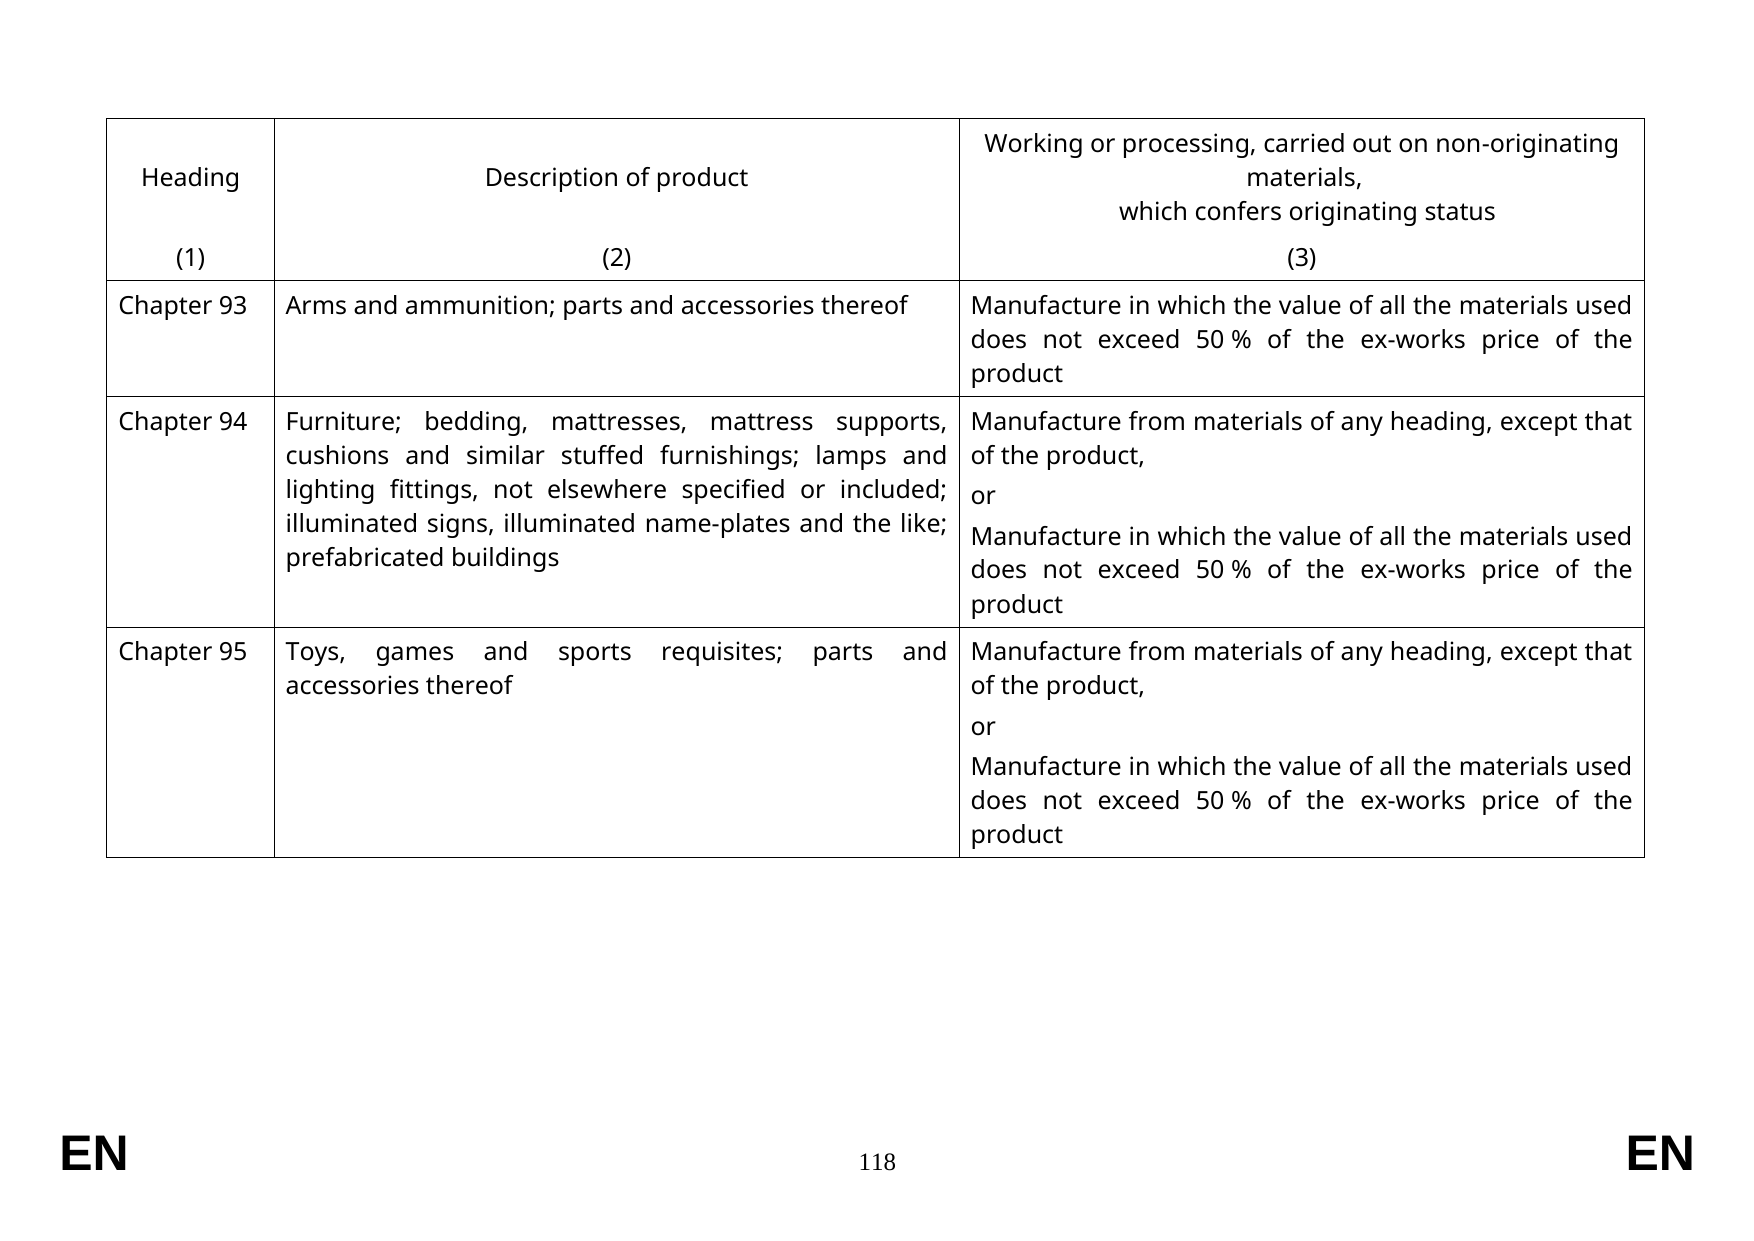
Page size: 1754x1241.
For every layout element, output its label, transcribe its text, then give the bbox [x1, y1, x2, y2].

table_header Working or processing, carried out on non-originating materials, which confers originating status [960, 119, 1644, 234]
table_cell Chapter 93 [107, 281, 274, 396]
table_header Heading [107, 119, 274, 234]
table_cell Toys, games and sports requisites; parts and accessories thereof [275, 628, 959, 857]
table_cell Manufacture from materials of any heading, except that of the product, or Manufacture in which the value of all the materials used does not exceed 50 % of the ex-works price of the product [960, 628, 1644, 857]
table_cell Arms and ammunition; parts and accessories thereof [275, 281, 959, 396]
table_cell (2) [275, 234, 959, 280]
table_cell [960, 281, 1644, 396]
table_cell Chapter 95 [107, 628, 274, 857]
table_cell (1) [107, 234, 274, 280]
table_cell Chapter 94 [107, 397, 274, 627]
table_cell (3) [960, 234, 1644, 280]
table_header Description of product [275, 119, 959, 234]
table_cell Furniture; bedding, mattresses, mattress supports, cushions and similar stuffed furnishings; lamps and lighting fittings, not elsewhere specified or included; illuminated signs, illuminated name-plates and the like; prefabricated buildings [275, 397, 959, 627]
table_cell Manufacture from materials of any heading, except that of the product, or Manufacture in which the value of all the materials used does not exceed 50 % of the ex-works price of the product [960, 397, 1644, 627]
